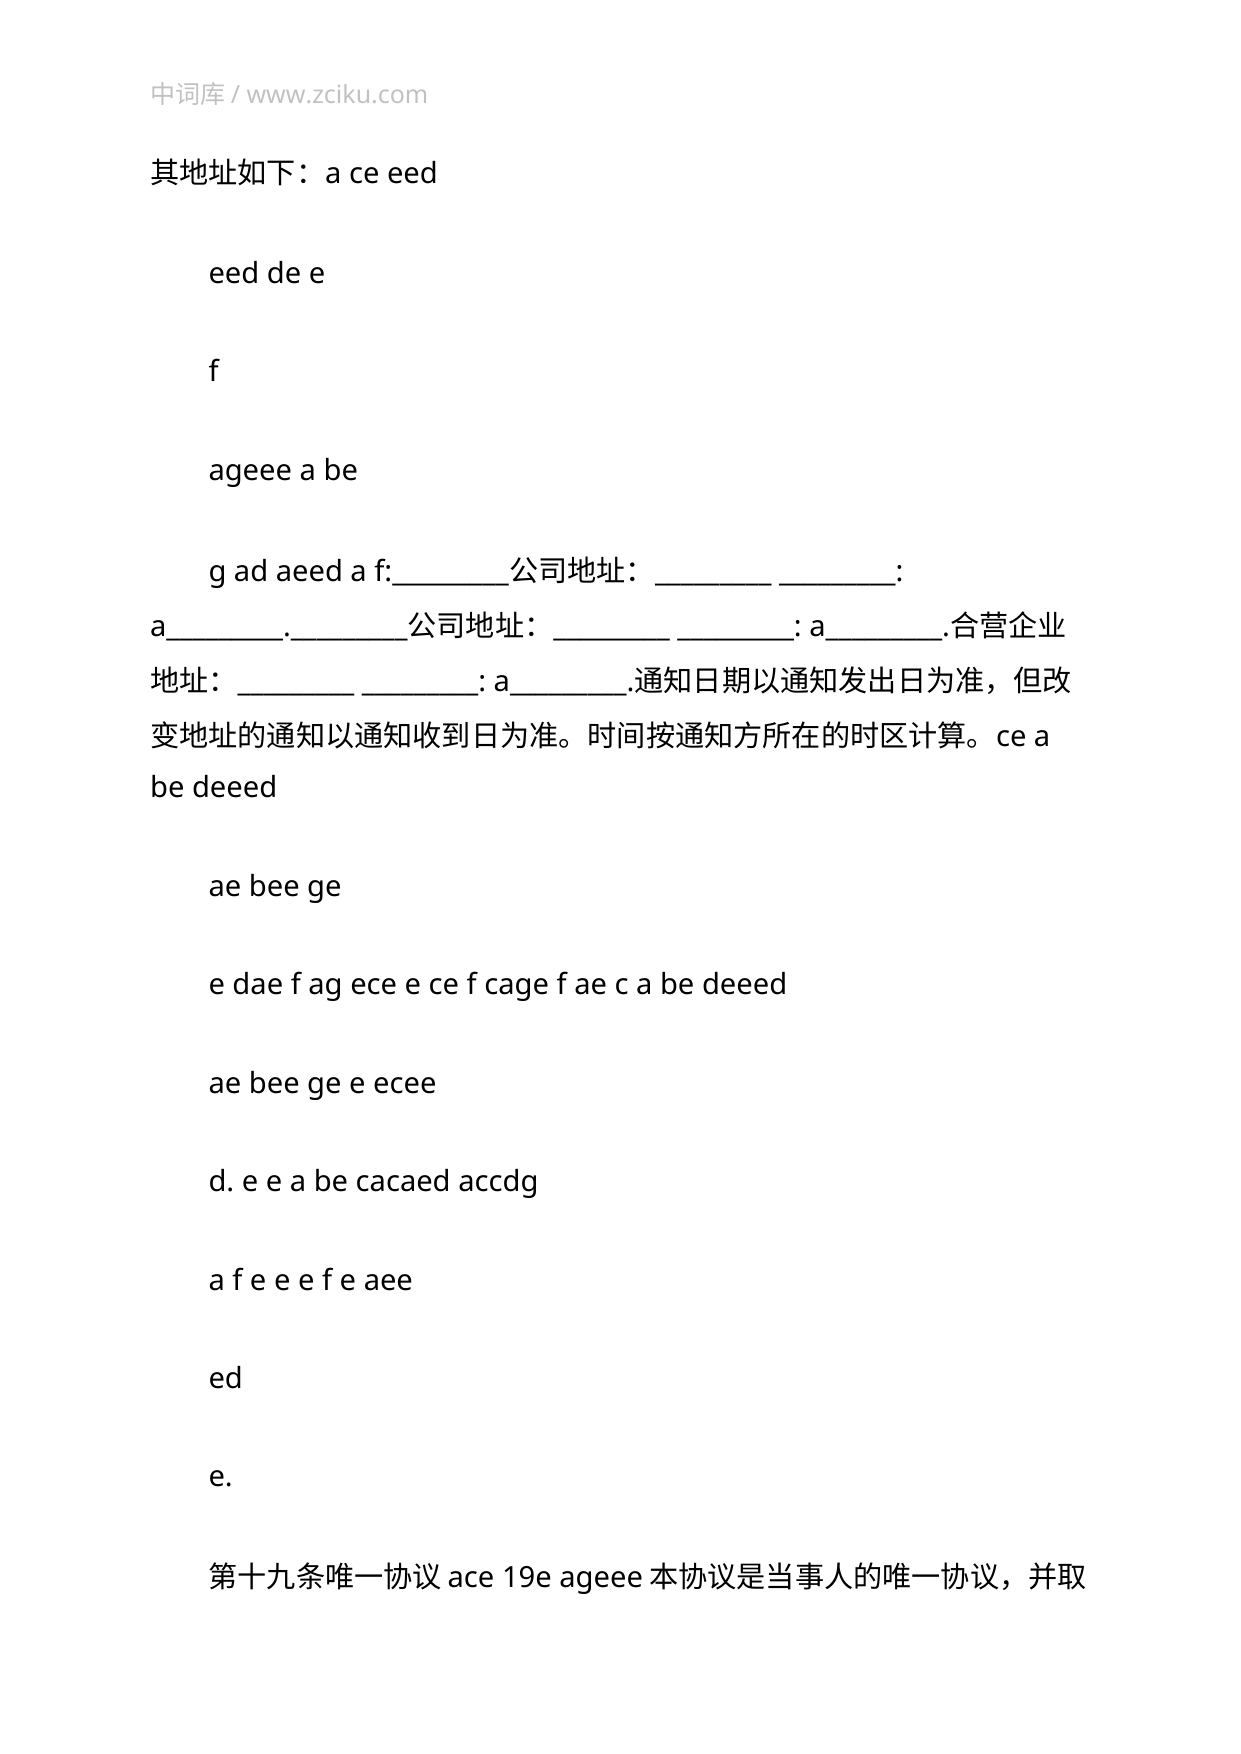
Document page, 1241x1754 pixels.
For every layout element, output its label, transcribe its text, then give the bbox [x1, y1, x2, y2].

text d. e e a be cacaed accdg [150, 1160, 1090, 1200]
text eed de e [150, 252, 1090, 292]
text a f e e e f e aee [150, 1259, 1090, 1298]
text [150, 1554, 1090, 1596]
text ed [150, 1357, 1090, 1397]
text ageee a be [150, 449, 1090, 488]
text ae bee ge [150, 865, 1090, 905]
text e dae f ag ece e ce f cage f ae c a be deeed [150, 963, 1090, 1003]
text g ad aeed a f:_________公司地址：_________ _________: a_________._________公司地址：_________ _________: a_________.合营企业地址：_________ _________: a_________.通知日期以通知发出日为准，但改变地址的通知以通知收到日为准。时间按通知方所在的时区计算。ce a be deeed [150, 547, 1090, 806]
text e. [150, 1456, 1090, 1495]
text f [150, 350, 1090, 390]
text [150, 150, 1090, 192]
text ae bee ge e ecee [150, 1062, 1090, 1102]
